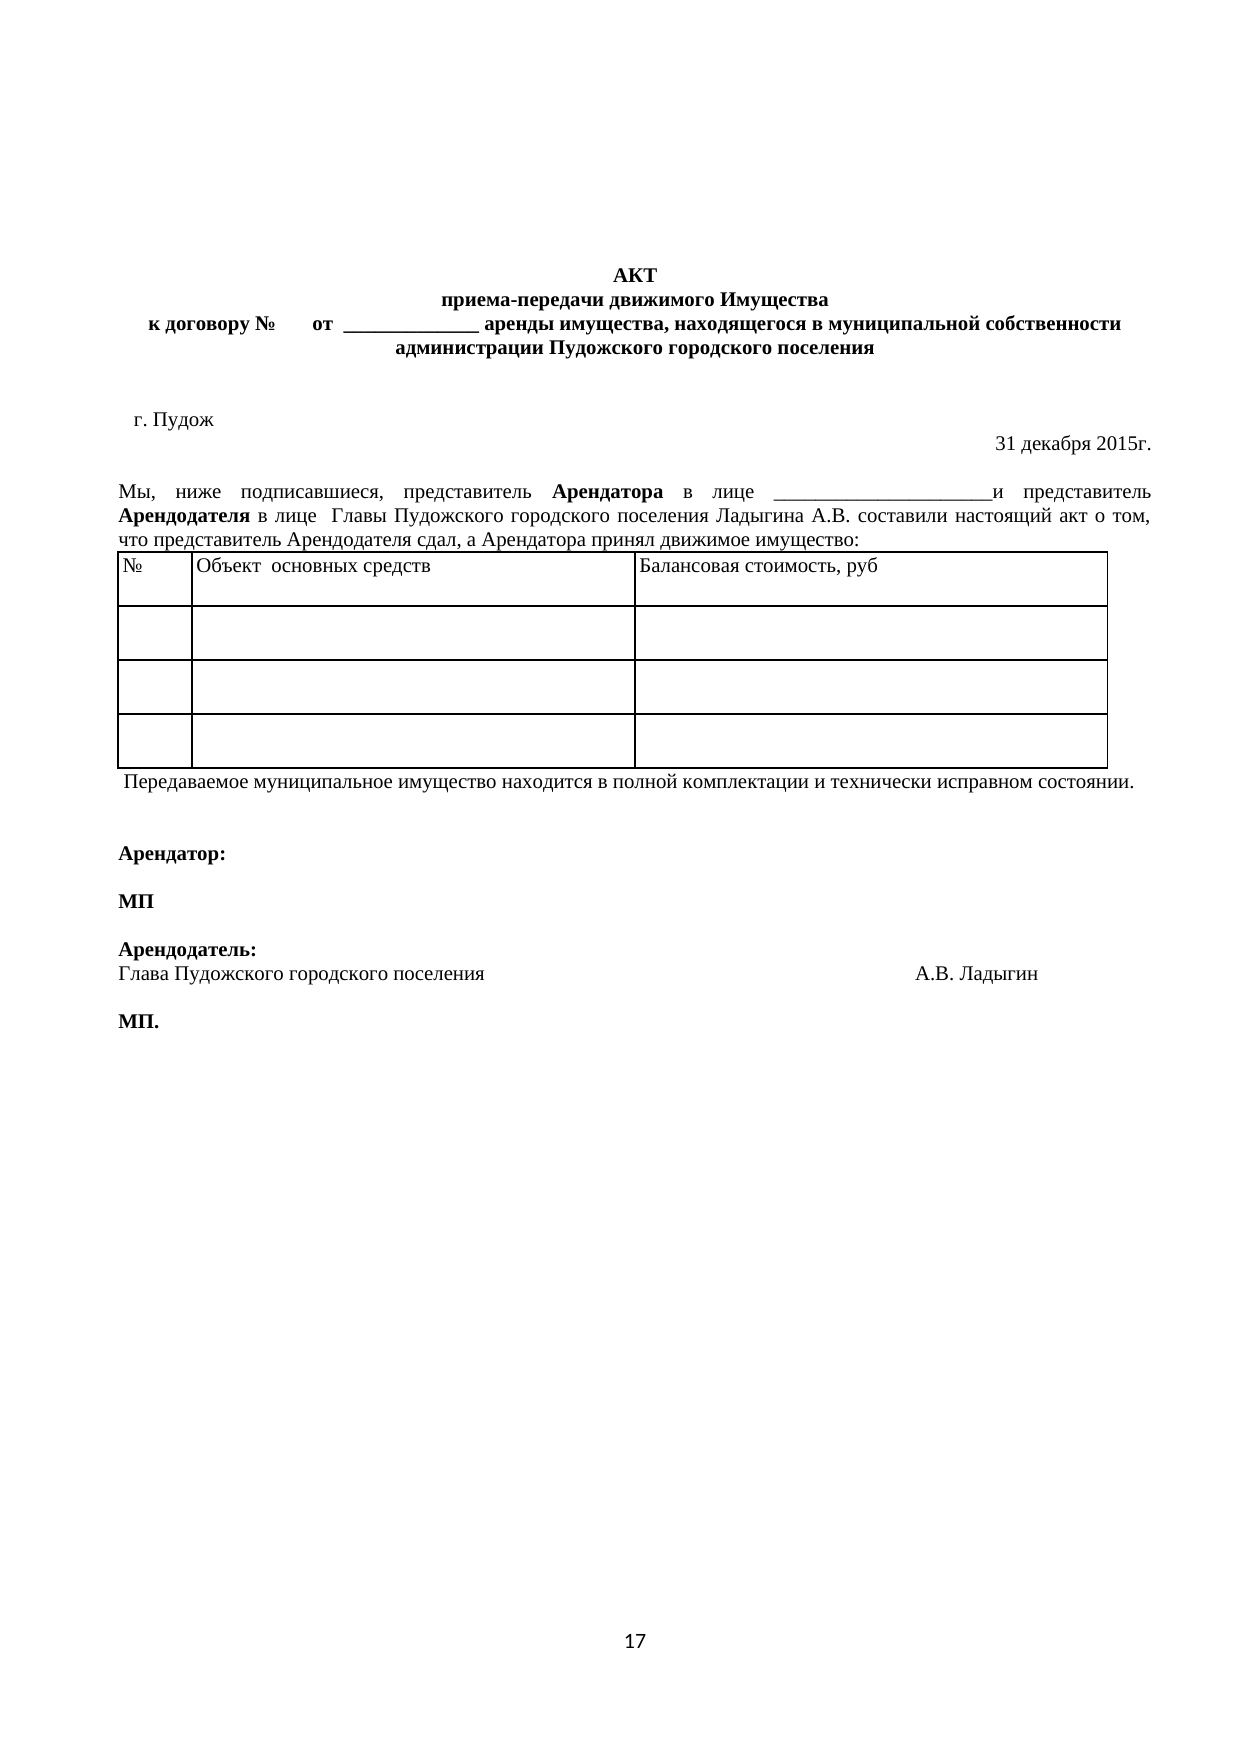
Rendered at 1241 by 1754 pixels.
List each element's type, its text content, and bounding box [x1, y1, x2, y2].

text МП [118, 889, 1152, 913]
text 31 декабря 2015г. [118, 431, 1152, 455]
text Арендодатель: [118, 937, 1152, 961]
table_cell [119, 661, 191, 713]
table_cell [119, 607, 191, 659]
table_cell [119, 715, 191, 767]
text приема-передачи движимого Имущества [118, 287, 1152, 311]
table_cell [636, 715, 1107, 767]
table_header Объект основных средств [193, 553, 634, 605]
text МП. [118, 1009, 1152, 1033]
text Арендатор: [118, 841, 1152, 865]
table_cell [193, 607, 634, 659]
table_cell [636, 661, 1107, 713]
table_cell [193, 661, 634, 713]
text Мы, ниже подписавшиеся, представитель Арендатора в лице _____________________и представитель Арендодателя в лице Главы Пудожского городского поселения Ладыгина А.В. составили настоящий акт о том, что представитель Арендодателя сдал, а Арендатора принял движимое имущество: [118, 479, 1152, 551]
text к договору № от _____________ аренды имущества, находящегося в муниципальной собственности администрации Пудожского городского поселения [118, 311, 1152, 359]
table_header Балансовая стоимость, руб [636, 553, 1107, 605]
text Передаваемое муниципальное имущество находится в полной комплектации и технически исправном состоянии. [118, 769, 1152, 793]
table_cell [636, 607, 1107, 659]
table_cell [193, 715, 634, 767]
table_header № [119, 553, 191, 605]
text АКТ [118, 262, 1152, 287]
text Глава Пудожского городского поселения А.В. Ладыгин [118, 961, 1152, 985]
text г. Пудож [118, 407, 1152, 431]
